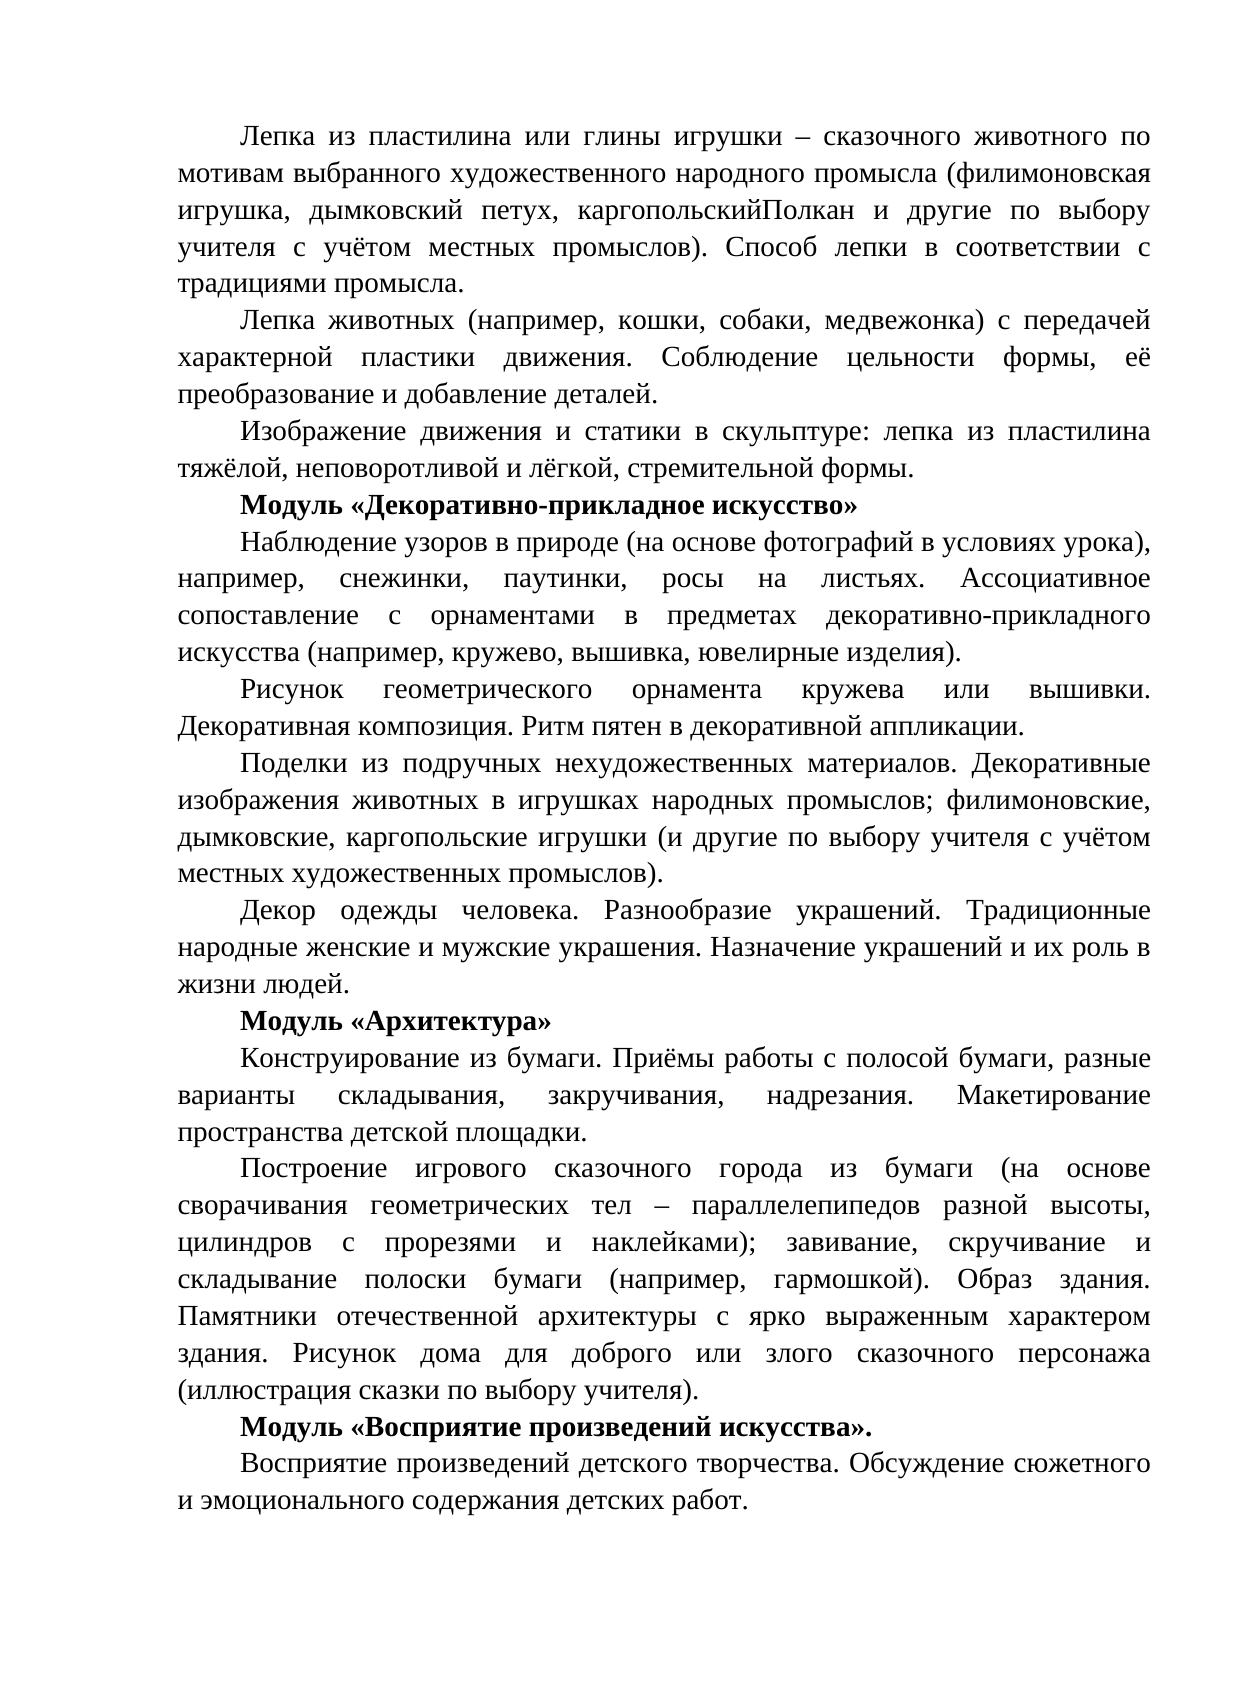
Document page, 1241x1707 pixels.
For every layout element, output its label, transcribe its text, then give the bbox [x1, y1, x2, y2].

text Модуль «Восприятие произведений искусства». [177, 1409, 1152, 1442]
text Наблюдение узоров в природе (на основе фотографий в условиях урока), например, снежинки, паутинки, росы на листьях. Ассоциативное сопоставление с орнаментами в предметах декоративно-прикладного искусства (например, кружево, вышивка, ювелирные изделия). [177, 524, 1152, 668]
text Модуль «Архитектура» [177, 1003, 1152, 1037]
text Модуль «Декоративно-прикладное искусство» [177, 487, 1152, 520]
text Лепка из пластилина или глины игрушки – сказочного животного по мотивам выбранного художественного народного промысла (филимоновская игрушка, дымковский петух, каргопольскийПолкан и другие по выбору учителя с учётом местных промыслов). Способ лепки в соответствии с традициями промысла. [177, 118, 1152, 299]
text Конструирование из бумаги. Приёмы работы с полосой бумаги, разные варианты складывания, закручивания, надрезания. Макетирование пространства детской площадки. [177, 1040, 1152, 1147]
text Построение игрового сказочного города из бумаги (на основе сворачивания геометрических тел – параллелепипедов разной высоты, цилиндров с прорезями и наклейками); завивание, скручивание и складывание полоски бумаги (например, гармошкой). Образ здания. Памятники отечественной архитектуры с ярко выраженным характером здания. Рисунок дома для доброго или злого сказочного персонажа (иллюстрация сказки по выбору учителя). [177, 1151, 1152, 1405]
text Рисунок геометрического орнамента кружева или вышивки. Декоративная композиция. Ритм пятен в декоративной аппликации. [177, 671, 1152, 742]
text Изображение движения и статики в скульптуре: лепка из пластилина тяжёлой, неповоротливой и лёгкой, стремительной формы. [177, 413, 1152, 483]
text Поделки из подручных нехудожественных материалов. Декоративные изображения животных в игрушках народных промыслов; филимоновские, дымковские, каргопольские игрушки (и другие по выбору учителя с учётом местных художественных промыслов). [177, 745, 1152, 889]
text Декор одежды человека. Разнообразие украшений. Традиционные народные женские и мужские украшения. Назначение украшений и их роль в жизни людей. [177, 892, 1152, 1000]
text Лепка животных (например, кошки, собаки, медвежонка) с передачей характерной пластики движения. Соблюдение цельности формы, её преобразование и добавление деталей. [177, 302, 1152, 410]
text Восприятие произведений детского творчества. Обсуждение сюжетного и эмоционального содержания детских работ. [177, 1446, 1152, 1516]
